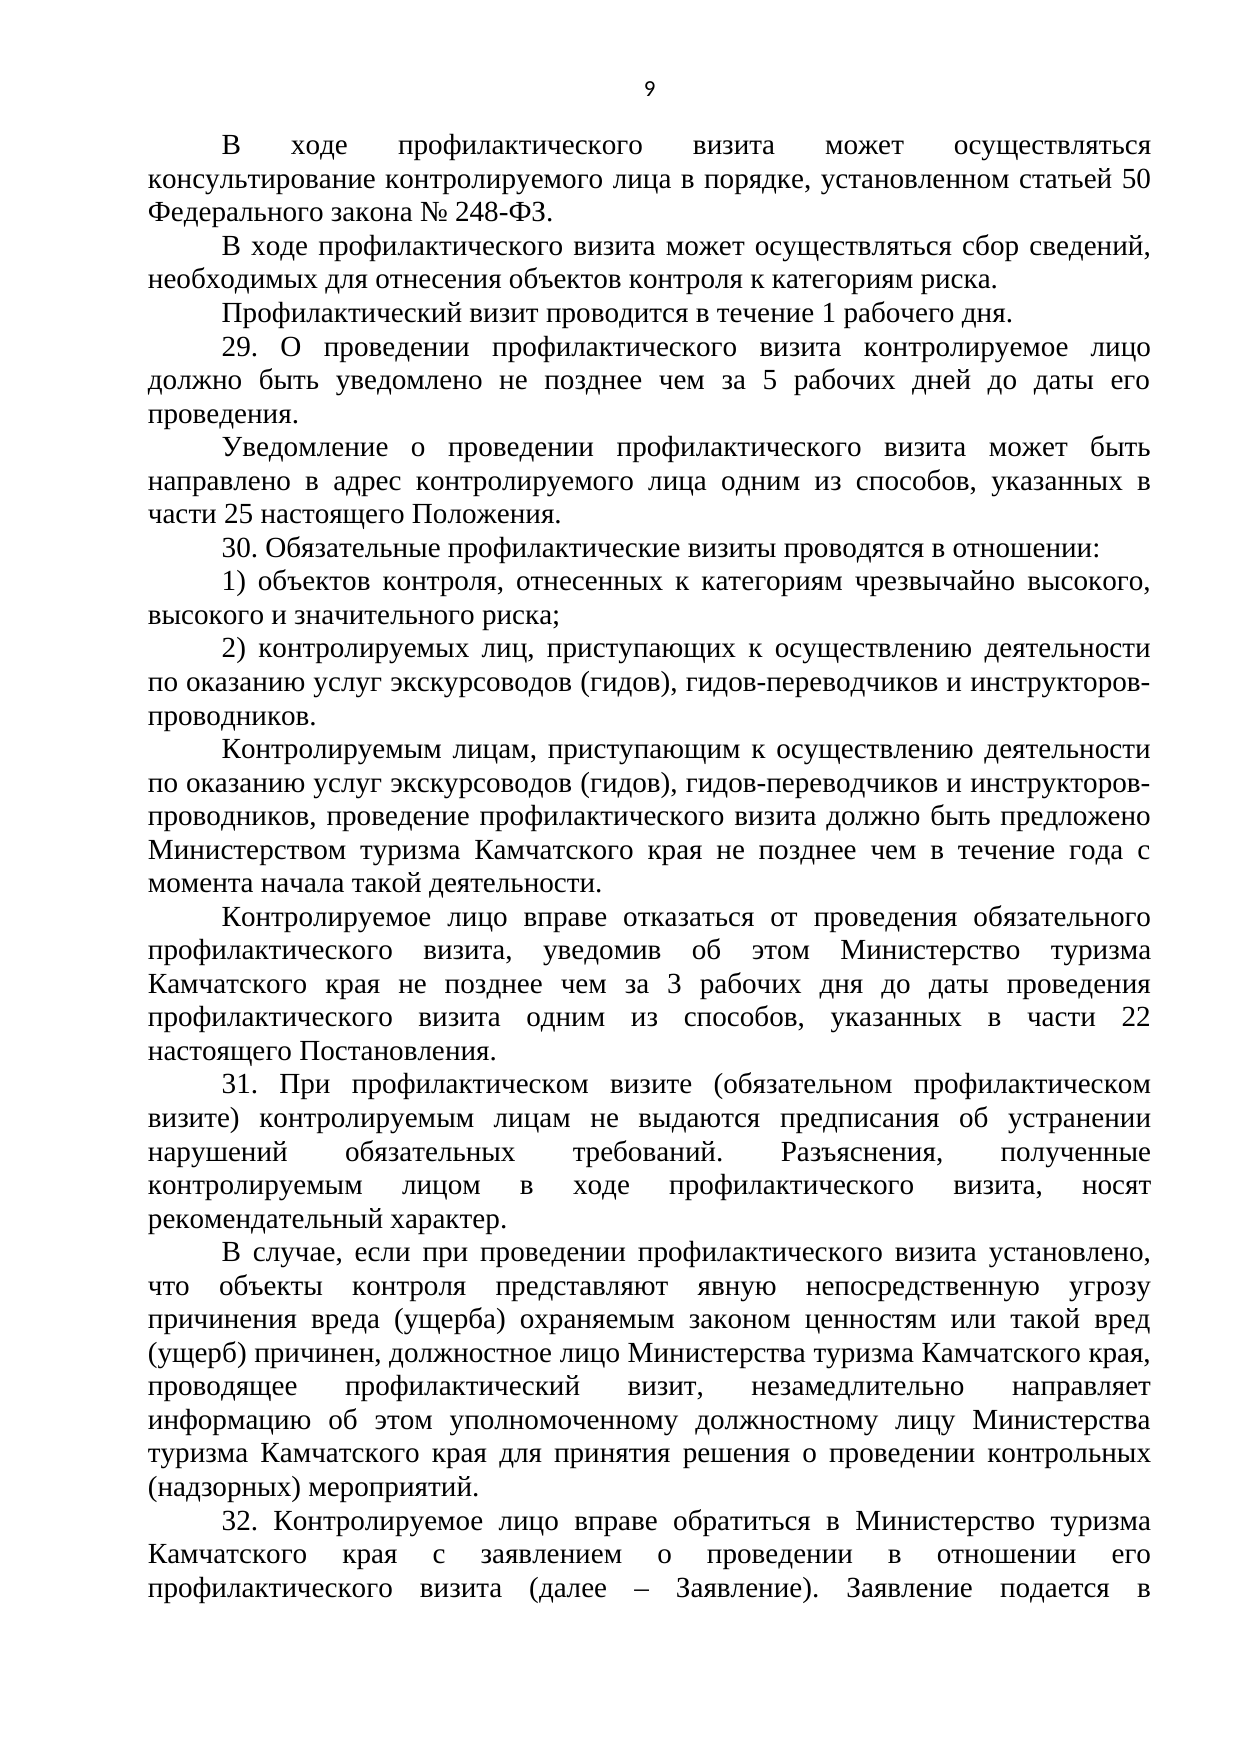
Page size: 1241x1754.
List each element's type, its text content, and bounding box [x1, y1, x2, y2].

text Контролируемое лицо вправе отказаться от проведения обязательного профилактического визита, уведомив об этом Министерство туризма Камчатского края не позднее чем за 3 рабочих дня до даты проведения профилактического визита одним из способов, указанных в части 22 настоящего Постановления. [148, 899, 1152, 1067]
text Контролируемым лицам, приступающим к осуществлению деятельности по оказанию услуг экскурсоводов (гидов), гидов-переводчиков и инструкторов-проводников, проведение профилактического визита должно быть предложено Министерством туризма Камчатского края не позднее чем в течение года с момента начала такой деятельности. [148, 731, 1152, 899]
text 2) контролируемых лиц, приступающих к осуществлению деятельности по оказанию услуг экскурсоводов (гидов), гидов-переводчиков и инструкторов-проводников. [148, 631, 1152, 731]
text В случае, если при проведении профилактического визита установлено, что объекты контроля представляют явную непосредственную угрозу причинения вреда (ущерба) охраняемым законом ценностям или такой вред (ущерб) причинен, должностное лицо Министерства туризма Камчатского края, проводящее профилактический визит, незамедлительно направляет информацию об этом уполномоченному должностному лицу Министерства туризма Камчатского края для принятия решения о проведении контрольных (надзорных) мероприятий. [148, 1234, 1152, 1503]
text 29. О проведении профилактического визита контролируемое лицо должно быть уведомлено не позднее чем за 5 рабочих дней до даты его проведения. [148, 329, 1152, 429]
text Профилактический визит проводится в течение 1 рабочего дня. [148, 295, 1152, 329]
text В ходе профилактического визита может осуществляться консультирование контролируемого лица в порядке, установленном статьей 50 Федерального закона № 248-ФЗ. [148, 127, 1152, 228]
text 1) объектов контроля, отнесенных к категориям чрезвычайно высокого, высокого и значительного риска; [148, 563, 1152, 631]
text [148, 1503, 1152, 1603]
text 31. При профилактическом визите (обязательном профилактическом визите) контролируемым лицам не выдаются предписания об устранении нарушений обязательных требований. Разъяснения, полученные контролируемым лицом в ходе профилактического визита, носят рекомендательный характер. [148, 1067, 1152, 1234]
text В ходе профилактического визита может осуществляться сбор сведений, необходимых для отнесения объектов контроля к категориям риска. [148, 228, 1152, 295]
text 30. Обязательные профилактические визиты проводятся в отношении: [148, 530, 1152, 563]
text Уведомление о проведении профилактического визита может быть направлено в адрес контролируемого лица одним из способов, указанных в части 25 настоящего Положения. [148, 429, 1152, 530]
